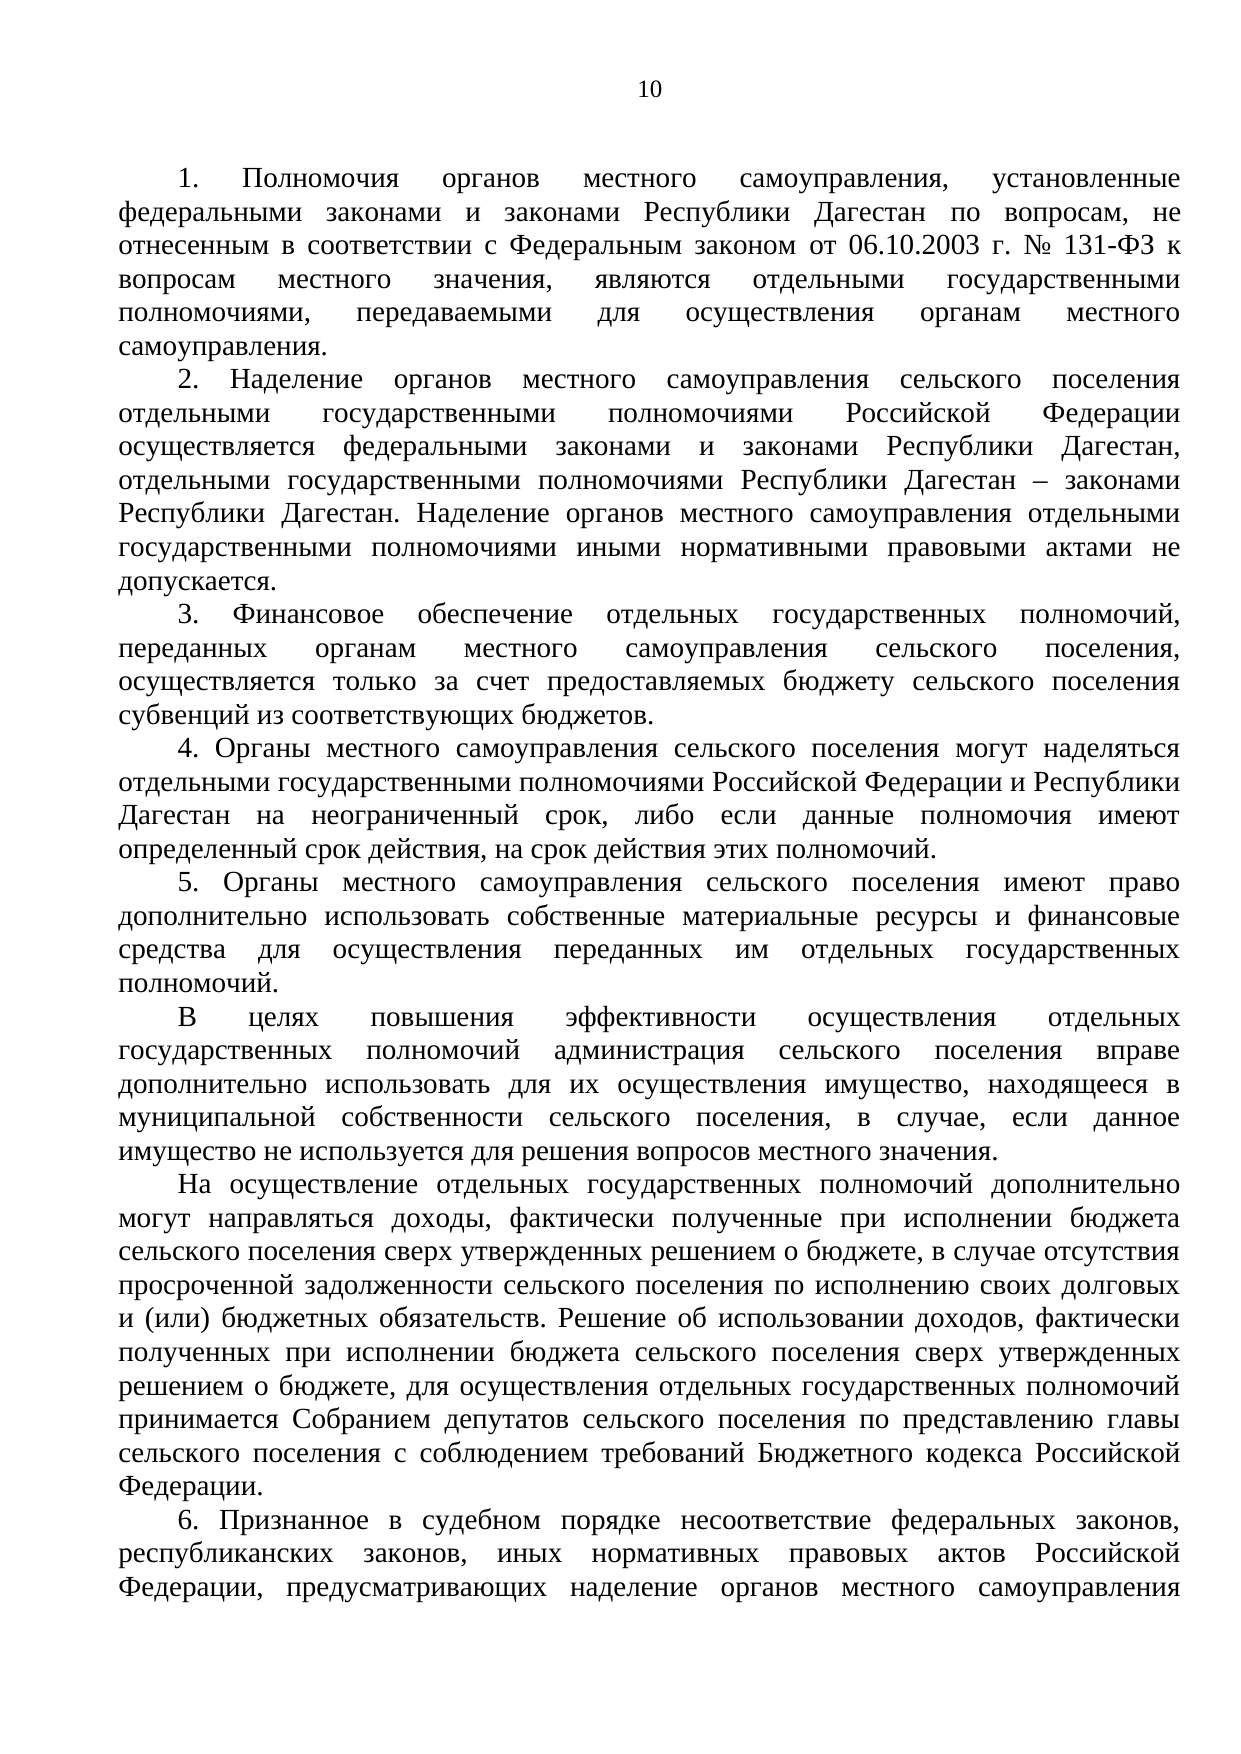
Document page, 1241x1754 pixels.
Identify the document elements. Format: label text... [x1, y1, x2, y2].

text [118, 1502, 1181, 1602]
text 3. Финансовое обеспечение отдельных государственных полномочий, переданных органам местного самоуправления сельского поселения, осуществляется только за счет предоставляемых бюджету сельского поселения субвенций из соответствующих бюджетов. [118, 596, 1181, 730]
text 2. Наделение органов местного самоуправления сельского поселения отдельными государственными полномочиями Российской Федерации осуществляется федеральными законами и законами Республики Дагестан, отдельными государственными полномочиями Республики Дагестан – законами Республики Дагестан. Наделение органов местного самоуправления отдельными государственными полномочиями иными нормативными правовыми актами не допускается. [118, 361, 1181, 596]
text На осуществление отдельных государственных полномочий дополнительно могут направляться доходы, фактически полученные при исполнении бюджета сельского поселения сверх утвержденных решением о бюджете, в случае отсутствия просроченной задолженности сельского поселения по исполнению своих долговых и (или) бюджетных обязательств. Решение об использовании доходов, фактически полученных при исполнении бюджета сельского поселения сверх утвержденных решением о бюджете, для осуществления отдельных государственных полномочий принимается Собранием депутатов сельского поселения по представлению главы сельского поселения с соблюдением требований Бюджетного кодекса Российской Федерации. [118, 1166, 1181, 1502]
text В целях повышения эффективности осуществления отдельных государственных полномочий администрация сельского поселения вправе дополнительно использовать для их осуществления имущество, находящееся в муниципальной собственности сельского поселения, в случае, если данное имущество не используется для решения вопросов местного значения. [118, 999, 1181, 1166]
text 5. Органы местного самоуправления сельского поселения имеют право дополнительно использовать собственные материальные ресурсы и финансовые средства для осуществления переданных им отдельных государственных полномочий. [118, 864, 1181, 999]
text 4. Органы местного самоуправления сельского поселения могут наделяться отдельными государственными полномочиями Российской Федерации и Республики Дагестан на неограниченный срок, либо если данные полномочия имеют определенный срок действия, на срок действия этих полномочий. [118, 730, 1181, 864]
text 1. Полномочия органов местного самоуправления, установленные федеральными законами и законами Республики Дагестан по вопросам, не отнесенным в соответствии с Федеральным законом от 06.10.2003 г. № 131-ФЗ к вопросам местного значения, являются отдельными государственными полномочиями, передаваемыми для осуществления органам местного самоуправления. [118, 160, 1181, 361]
